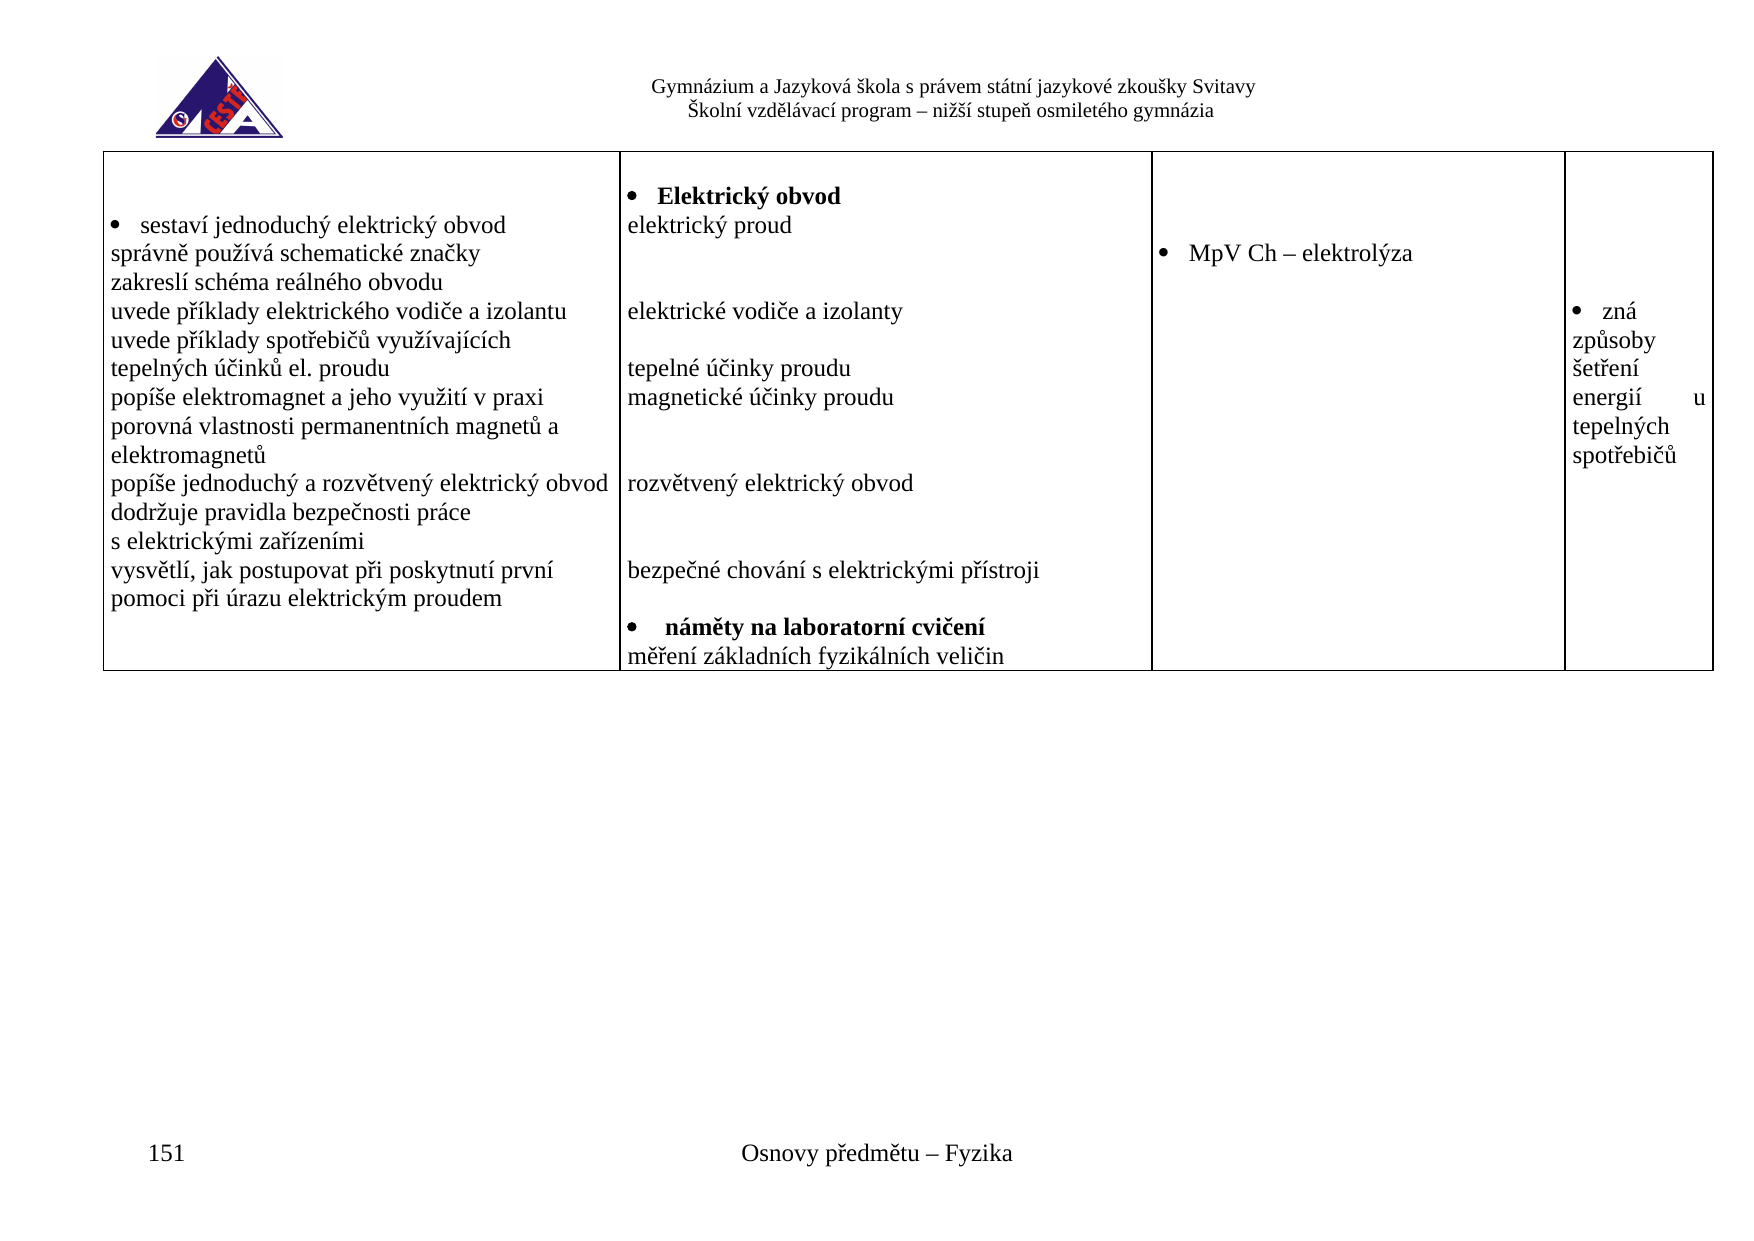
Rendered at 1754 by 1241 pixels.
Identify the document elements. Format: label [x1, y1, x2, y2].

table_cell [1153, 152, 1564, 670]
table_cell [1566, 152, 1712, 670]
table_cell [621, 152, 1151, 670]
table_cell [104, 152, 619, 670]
picture [155, 56, 283, 138]
